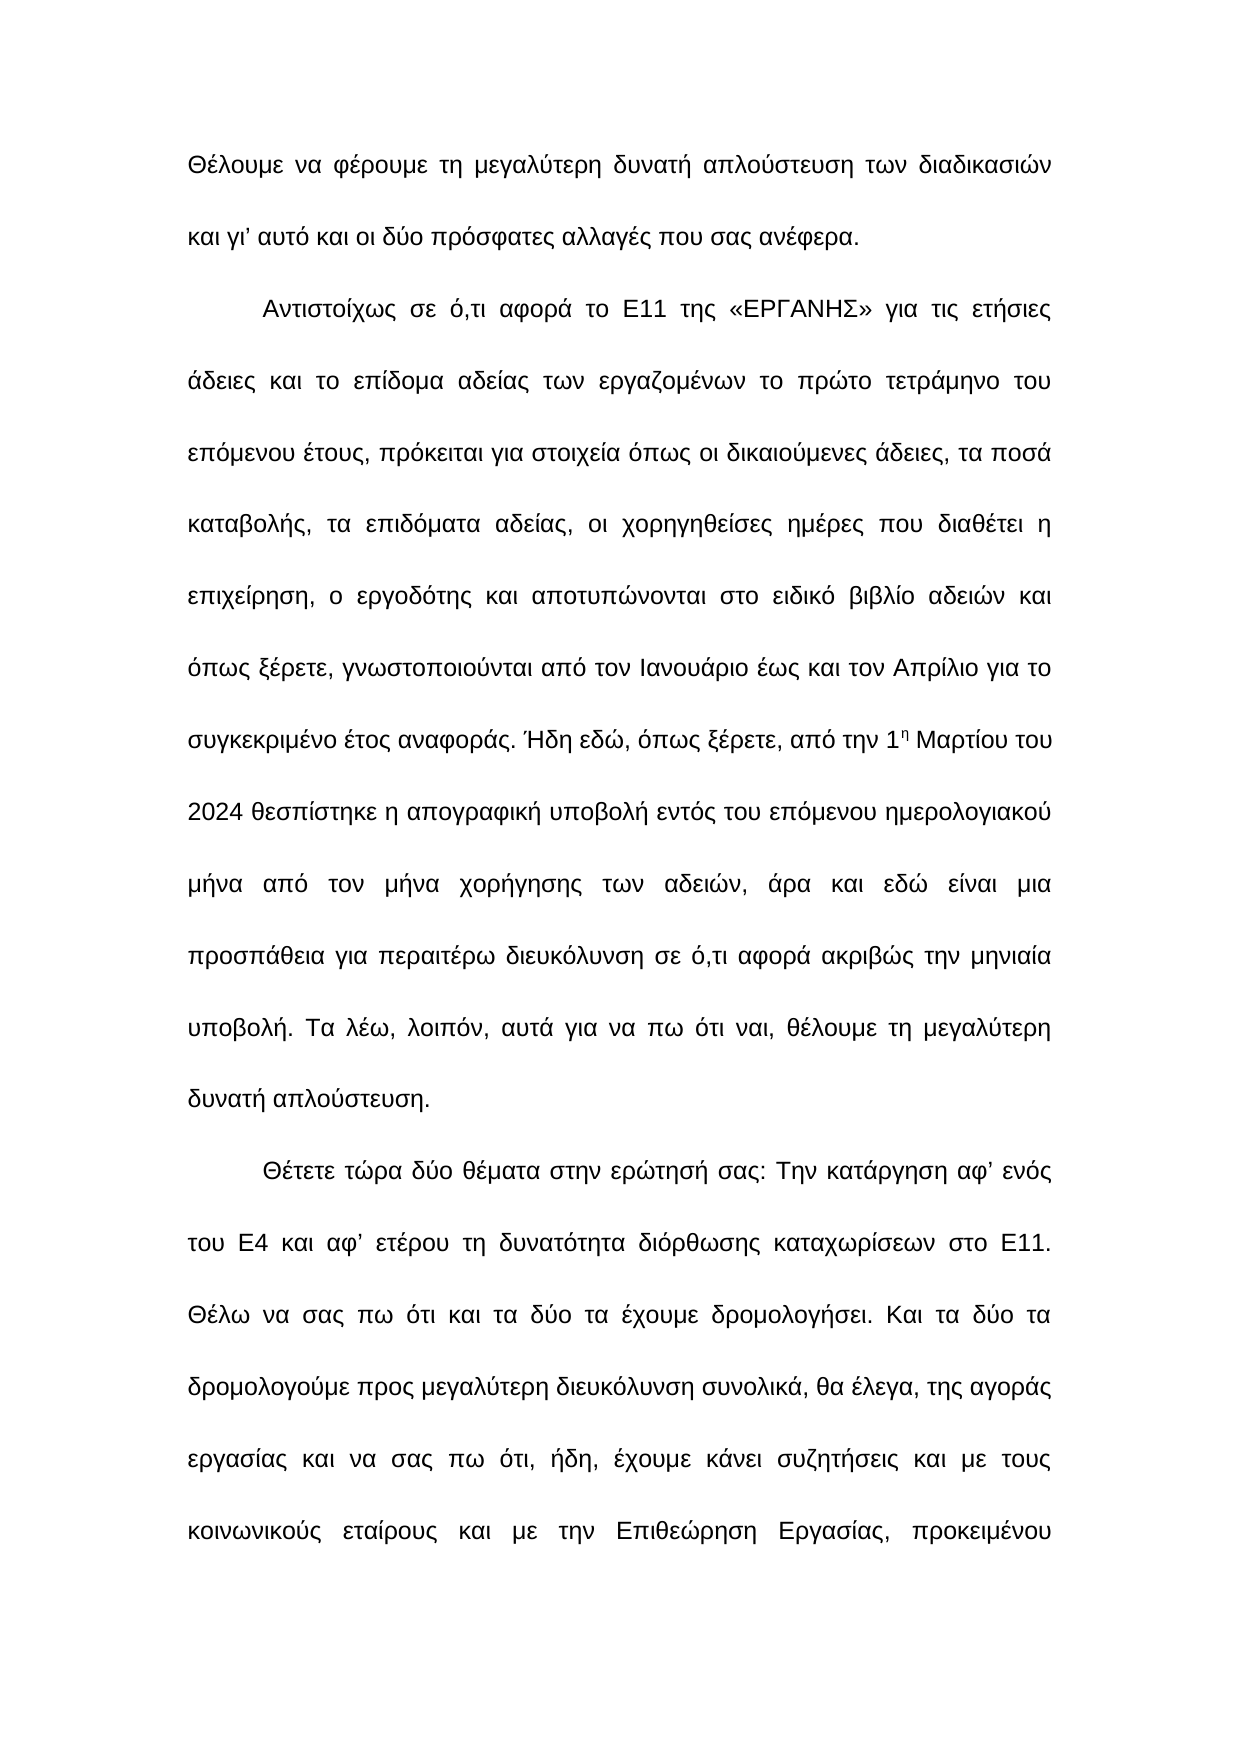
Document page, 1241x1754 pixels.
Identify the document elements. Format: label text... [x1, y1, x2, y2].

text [187, 150, 1053, 251]
text Αντιστοίχως σε ό,τι αφορά το Ε11 της «ΕΡΓΑΝΗΣ» για τις ετήσιες άδειες και το επίδομα αδείας των εργαζομένων το πρώτο τετράμηνο του επόμενου έτους, πρόκειται για στοιχεία όπως οι δικαιούμενες άδειες, τα ποσά καταβολής, τα επιδόματα αδείας, οι χορηγηθείσες ημέρες που διαθέτει η επιχείρηση, ο εργοδότης και αποτυπώνονται στο ειδικό βιβλίο αδειών και όπως ξέρετε, γνωστοποιούνται από τον Ιανουάριο έως και τον Απρίλιο για το συγκεκριμένο έτος αναφοράς. Ήδη εδώ, όπως ξέρετε, από την 1η Μαρτίου του 2024 θεσπίστηκε η απογραφική υποβολή εντός του επόμενου ημερολογιακού μήνα από τον μήνα χορήγησης των αδειών, άρα και εδώ είναι μια προσπάθεια για περαιτέρω διευκόλυνση σε ό,τι αφορά ακριβώς την μηνιαία υποβολή. Τα λέω, λοιπόν, αυτά για να πω ότι ναι, θέλουμε τη μεγαλύτερη δυνατή απλούστευση. [187, 294, 1053, 1113]
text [187, 1156, 1053, 1544]
